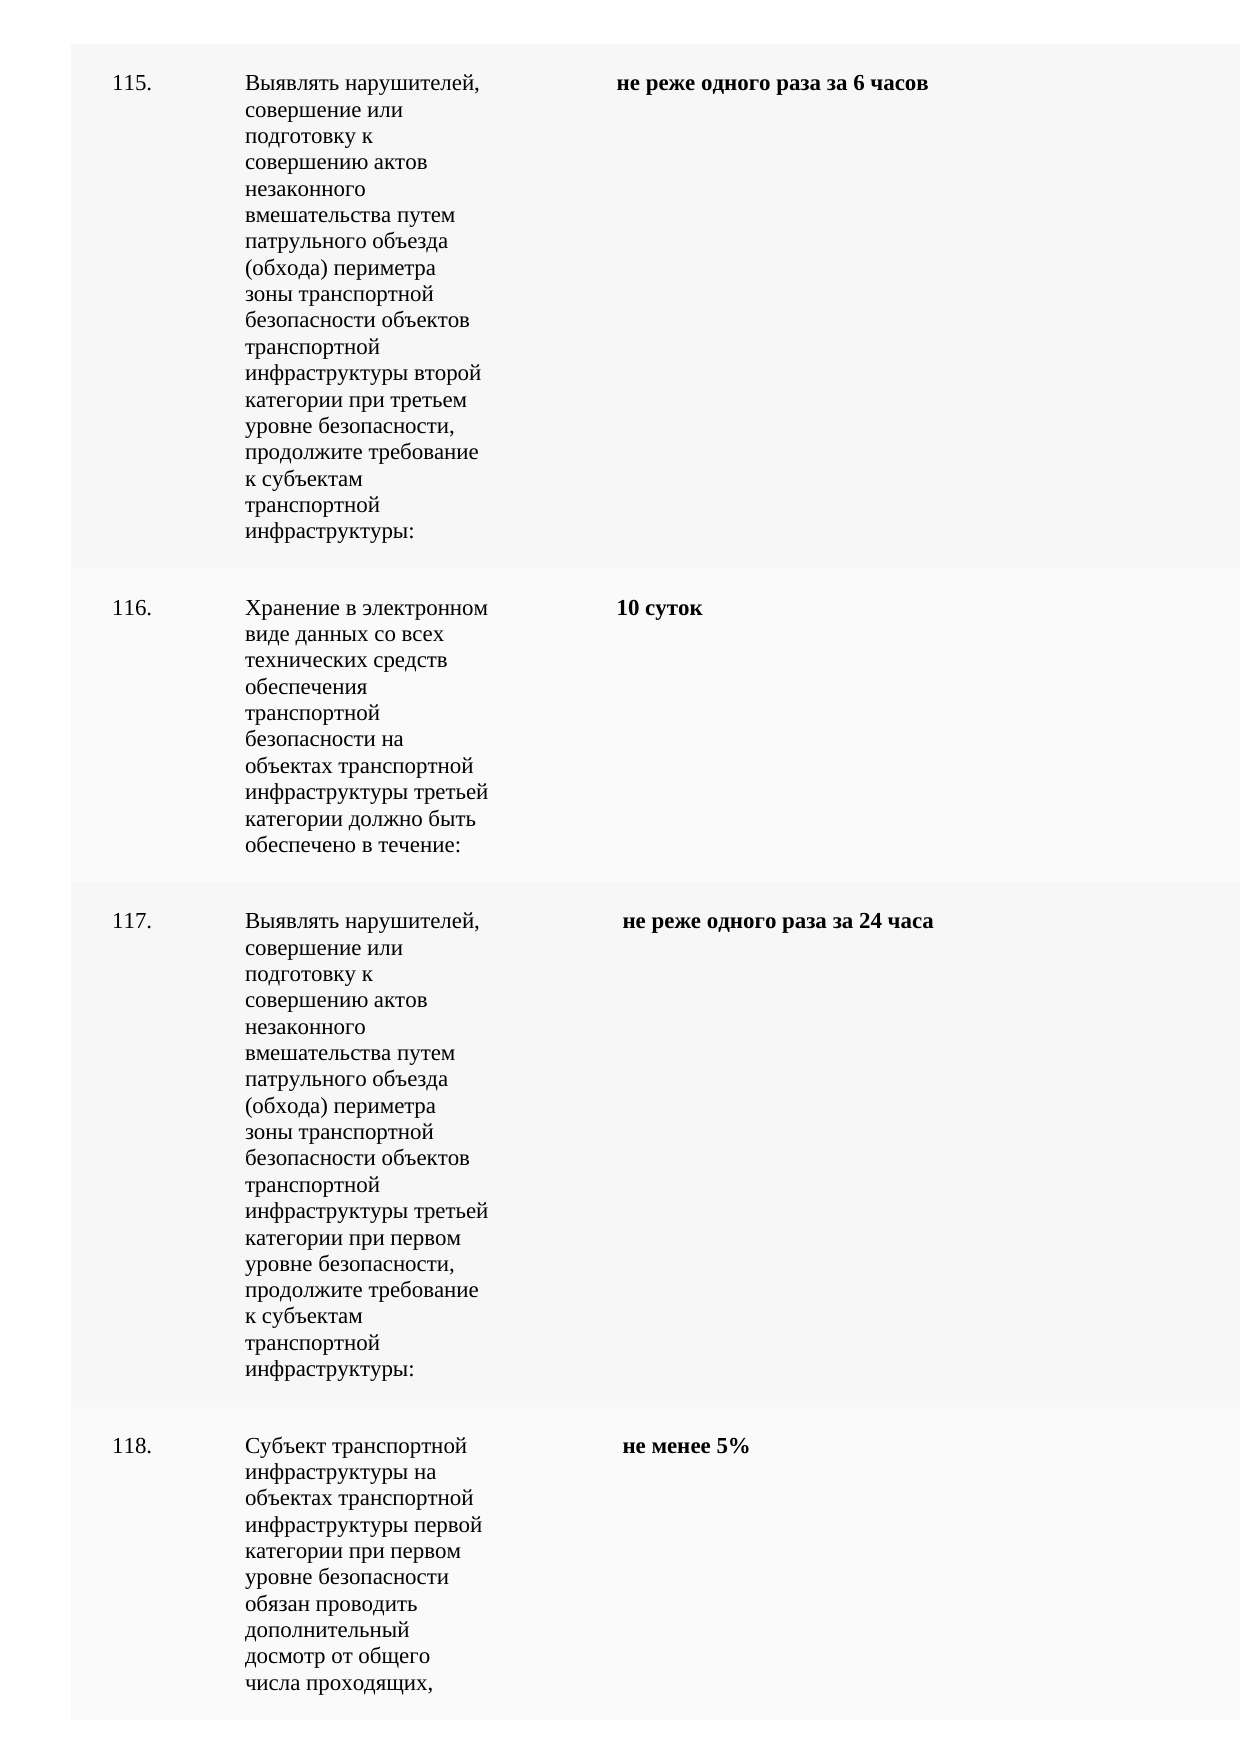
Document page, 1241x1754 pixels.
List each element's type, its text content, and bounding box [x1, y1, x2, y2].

table_cell 10 суток [530, 569, 1240, 882]
table_cell 116. [71, 569, 204, 882]
table_cell Выявлять нарушителей, совершение или подготовку к совершению актов незаконного вмешательства путем патрульного объезда (обхода) периметра зоны транспортной безопасности объектов транспортной инфраструктуры второй категории при третьем уровне безопасности, продолжите требование к субъектам транспортной инфраструктуры: [204, 44, 530, 569]
table_cell не менее 5% [530, 1407, 1240, 1720]
table_cell 118. [71, 1407, 204, 1720]
table_cell не реже одного раза за 6 часов [530, 44, 1240, 569]
table_cell 117. [71, 882, 204, 1407]
table_cell 115. [71, 44, 204, 569]
table_cell не реже одного раза за 24 часа [530, 882, 1240, 1407]
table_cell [204, 1407, 530, 1720]
table_cell Хранение в электронном виде данных со всех технических средств обеспечения транспортной безопасности на объектах транспортной инфраструктуры третьей категории должно быть обеспечено в течение: [204, 569, 530, 882]
table_cell Выявлять нарушителей, совершение или подготовку к совершению актов незаконного вмешательства путем патрульного объезда (обхода) периметра зоны транспортной безопасности объектов транспортной инфраструктуры третьей категории при первом уровне безопасности, продолжите требование к субъектам транспортной инфраструктуры: [204, 882, 530, 1407]
